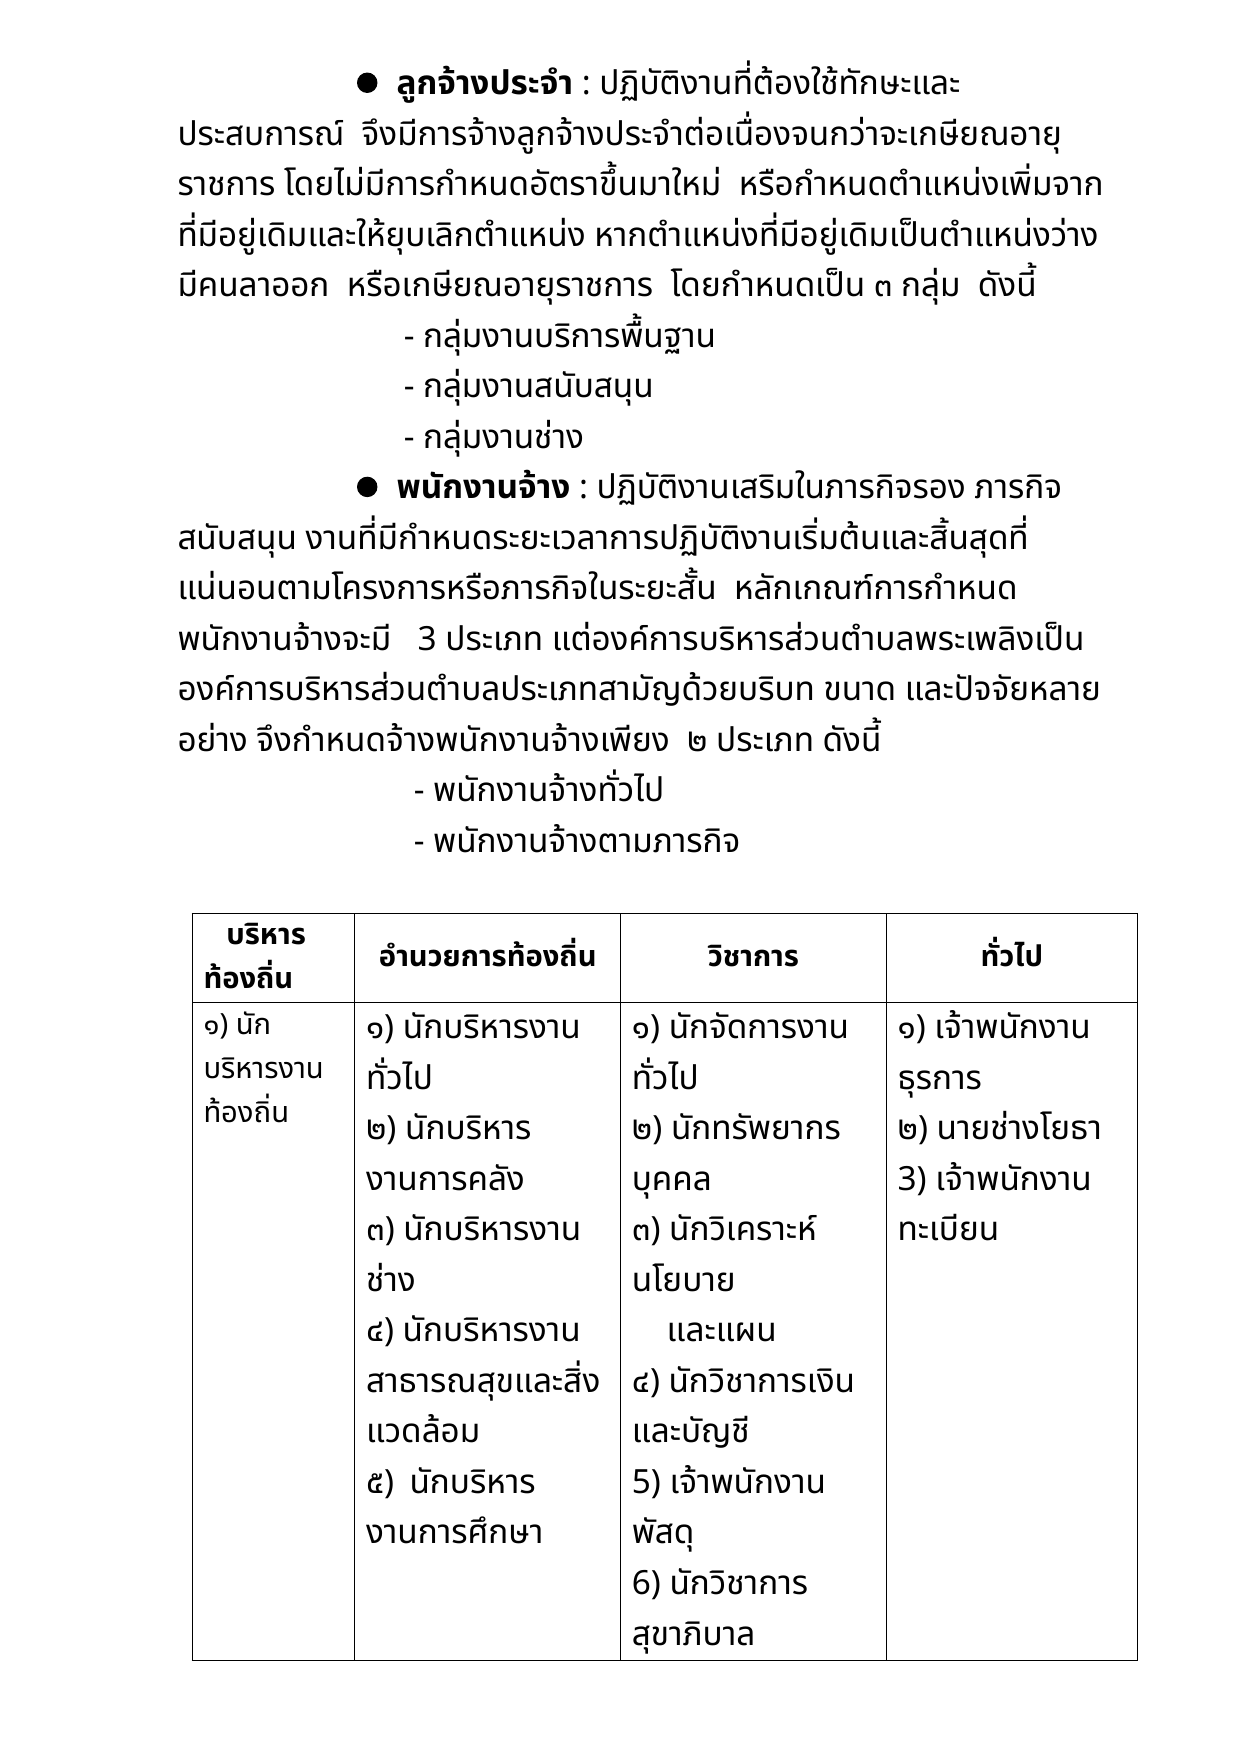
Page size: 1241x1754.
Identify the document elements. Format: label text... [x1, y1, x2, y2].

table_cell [355, 1003, 620, 1660]
table_header บริหารท้องถิ่น [193, 914, 354, 1002]
text - กลุ่มงานสนับสนุน [328, 362, 1122, 413]
text - กลุ่มงานช่าง [328, 413, 1122, 463]
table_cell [887, 1003, 1137, 1660]
table_header ทั่วไป [887, 914, 1137, 1002]
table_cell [621, 1003, 886, 1660]
text - พนักงานจ้างทั่วไป [413, 766, 1122, 817]
text - พนักงานจ้างตามภารกิจ [413, 817, 1122, 867]
text พนักงานจ้าง : ปฏิบัติงานเสริมในภารกิจรอง ภารกิจสนับสนุน งานที่มีกำหนดระยะเวลาการปฏิบัติงานเริ่มต้นและสิ้นสุดที่แน่นอนตามโครงการหรือภารกิจในระยะสั้น หลักเกณฑ์การกำหนดพนักงานจ้างจะมี 3 ประเภท แต่องค์การบริหารส่วนตำบลพระเพลิงเป็นองค์การบริหารส่วนตำบลประเภทสามัญด้วยบริบท ขนาด และปัจจัยหลายอย่าง จึงกำหนดจ้างพนักงานจ้างเพียง ๒ ประเภท ดังนี้ [177, 463, 1122, 766]
text ลูกจ้างประจำ : ปฏิบัติงานที่ต้องใช้ทักษะและประสบการณ์ จึงมีการจ้างลูกจ้างประจำต่อเนื่องจนกว่าจะเกษียณอายุราชการ โดยไม่มีการกำหนดอัตราขึ้นมาใหม่ หรือกำหนดตำแหน่งเพิ่มจากที่มีอยู่เดิมและให้ยุบเลิกตำแหน่ง หากตำแหน่งที่มีอยู่เดิมเป็นตำแหน่งว่าง มีคนลาออก หรือเกษียณอายุราชการ โดยกำหนดเป็น ๓ กลุ่ม ดังนี้ [177, 59, 1122, 311]
table_header วิชาการ [621, 914, 886, 1002]
table_header อำนวยการท้องถิ่น [355, 914, 620, 1002]
text - กลุ่มงานบริการพื้นฐาน [328, 311, 1122, 362]
table_cell ๑) นักบริหารงานท้องถิ่น [193, 1003, 354, 1660]
